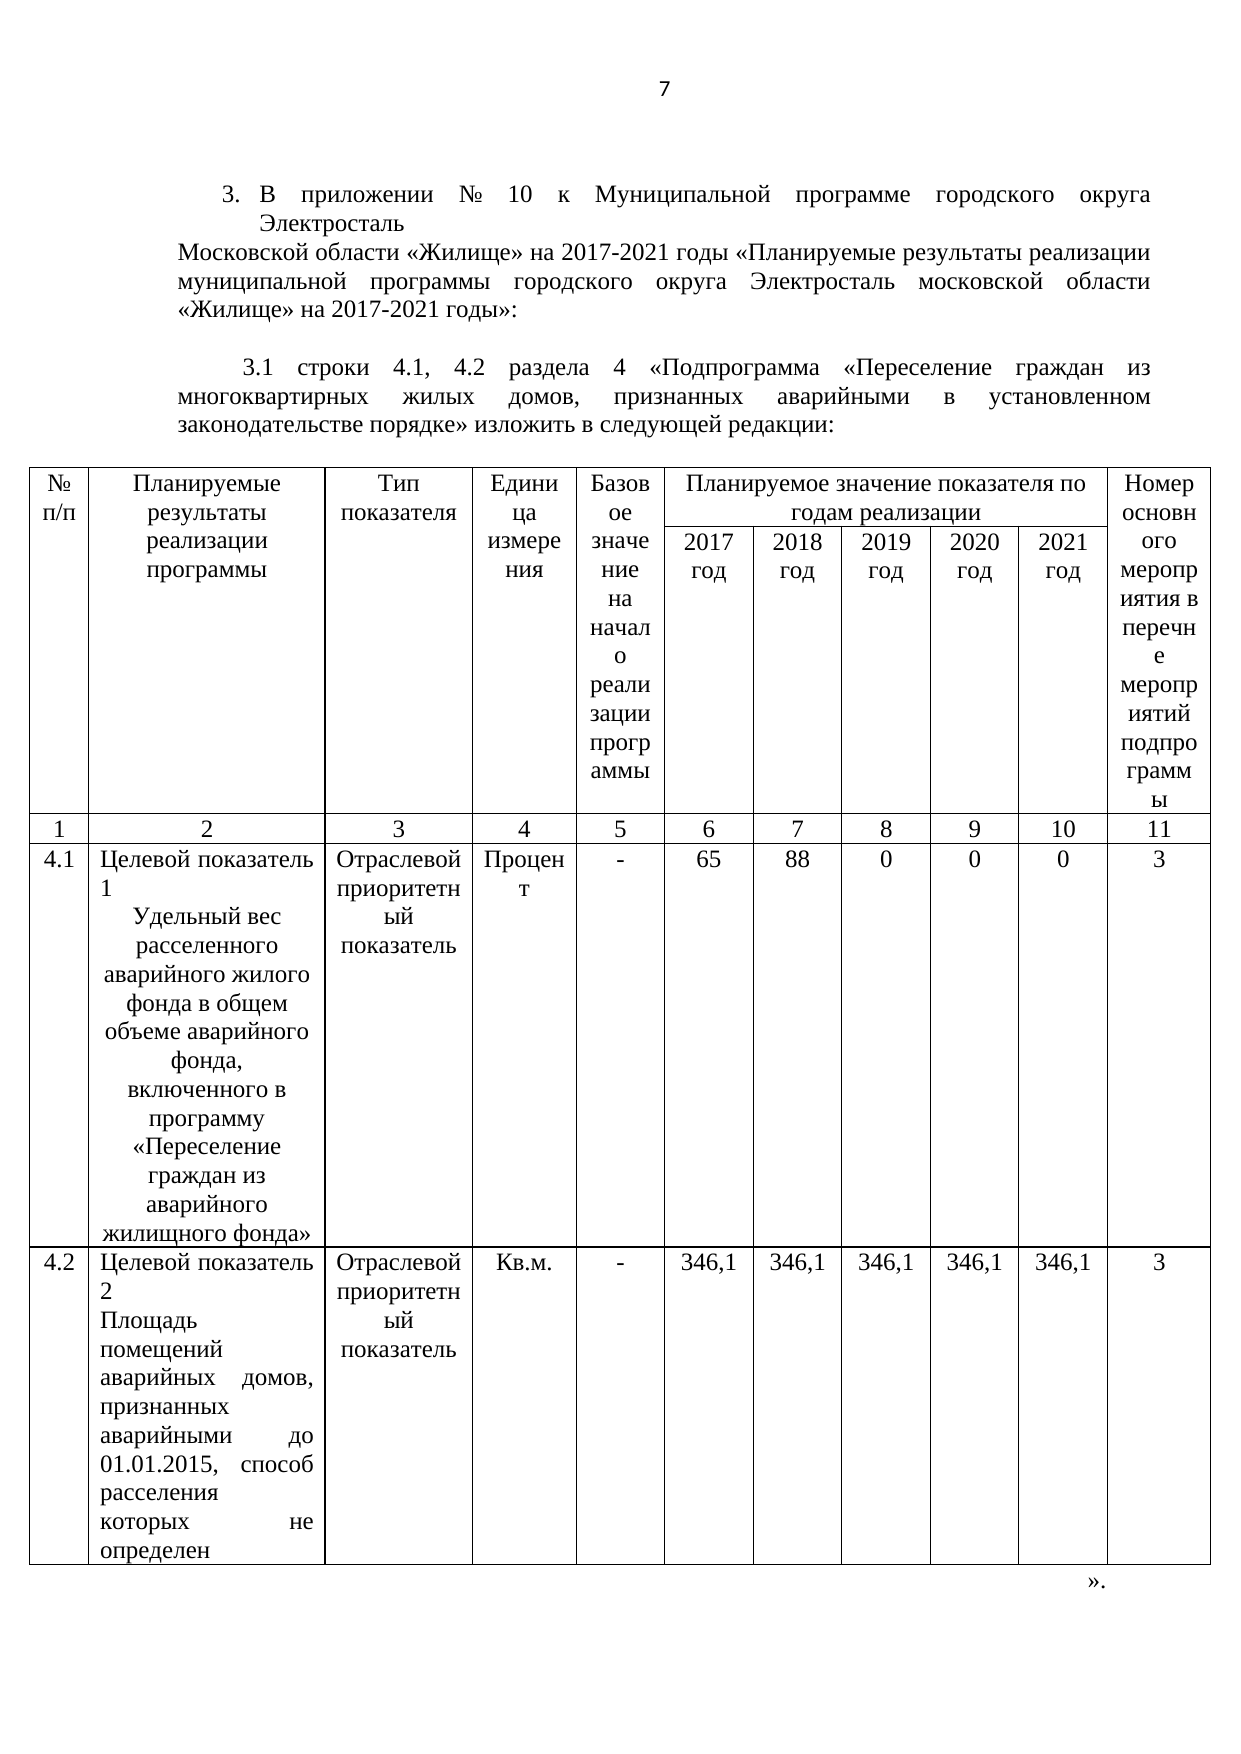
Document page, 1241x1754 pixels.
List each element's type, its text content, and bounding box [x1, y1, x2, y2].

table_cell 2018 год [754, 527, 841, 813]
list В приложении № 10 к Муниципальной программе городского округа Электросталь [222, 179, 1152, 237]
table_cell 0 [1019, 844, 1107, 1246]
table_cell Отраслевой приоритетный показатель [326, 1248, 472, 1564]
table_cell 2 [89, 814, 324, 843]
table_header Планируемые результаты реализации программы [89, 468, 324, 813]
table_cell 65 [665, 844, 753, 1246]
table_cell - [577, 844, 664, 1246]
table_cell 4.1 [30, 844, 88, 1246]
table_cell Целевой показатель 1 Удельный вес расселенного аварийного жилого фонда в общем объеме аварийного фонда, включенного в программу «Переселение граждан из аварийного жилищного фонда» [89, 844, 324, 1246]
table_cell Целевой показатель 2 Площадь помещений аварийных домов, признанных аварийными до 01.01.2015, способ расселения которых не определен [89, 1248, 324, 1564]
table_cell 2017 год [665, 527, 753, 813]
table_header Единица измерения [473, 468, 576, 813]
table_cell 2020 год [931, 527, 1018, 813]
table_header Планируемое значение показателя по годам реализации [665, 468, 1107, 526]
table_cell 3 [326, 814, 472, 843]
text Московской области «Жилище» на 2017-2021 годы «Планируемые результаты реализации муниципальной программы городского округа Электросталь московской области «Жилище» на 2017-2021 годы»: [177, 237, 1152, 323]
table_header Номер основного мероприятия в перечне мероприятий подпрограммы [1108, 468, 1210, 813]
table_cell 2021 год [1019, 527, 1107, 813]
table_cell 346,1 [842, 1248, 930, 1564]
table_cell 0 [842, 844, 930, 1246]
table_cell 346,1 [1019, 1248, 1107, 1564]
table_header № п/п [30, 468, 88, 813]
table_cell 0 [931, 844, 1018, 1246]
table_cell 10 [1019, 814, 1107, 843]
table_cell Процент [473, 844, 576, 1246]
table_header Тип показателя [326, 468, 472, 813]
table_cell 3 [1108, 1248, 1210, 1564]
table_cell 1 [30, 814, 88, 843]
table_cell 8 [842, 814, 930, 843]
table_cell 2019 год [842, 527, 930, 813]
table_cell 3 [1108, 844, 1210, 1246]
text ». [177, 1565, 1152, 1593]
table_header Базовое значение на начало реализации программы [577, 468, 664, 813]
table_cell Отраслевой приоритетный показатель [326, 844, 472, 1246]
table_cell - [577, 1248, 664, 1564]
table_cell 4 [473, 814, 576, 843]
table_cell 346,1 [665, 1248, 753, 1564]
table_cell 346,1 [931, 1248, 1018, 1564]
table_cell 7 [754, 814, 841, 843]
table_cell 11 [1108, 814, 1210, 843]
table_cell Кв.м. [473, 1248, 576, 1564]
table_cell 5 [577, 814, 664, 843]
table_cell 4.2 [30, 1248, 88, 1564]
table_cell 9 [931, 814, 1018, 843]
table_cell 88 [754, 844, 841, 1246]
text 3.1 строки 4.1, 4.2 раздела 4 «Подпрограмма «Переселение граждан из многоквартирных жилых домов, признанных аварийными в установленном законодательстве порядке» изложить в следующей редакции: [177, 352, 1152, 438]
table_cell 6 [665, 814, 753, 843]
table_cell 346,1 [754, 1248, 841, 1564]
